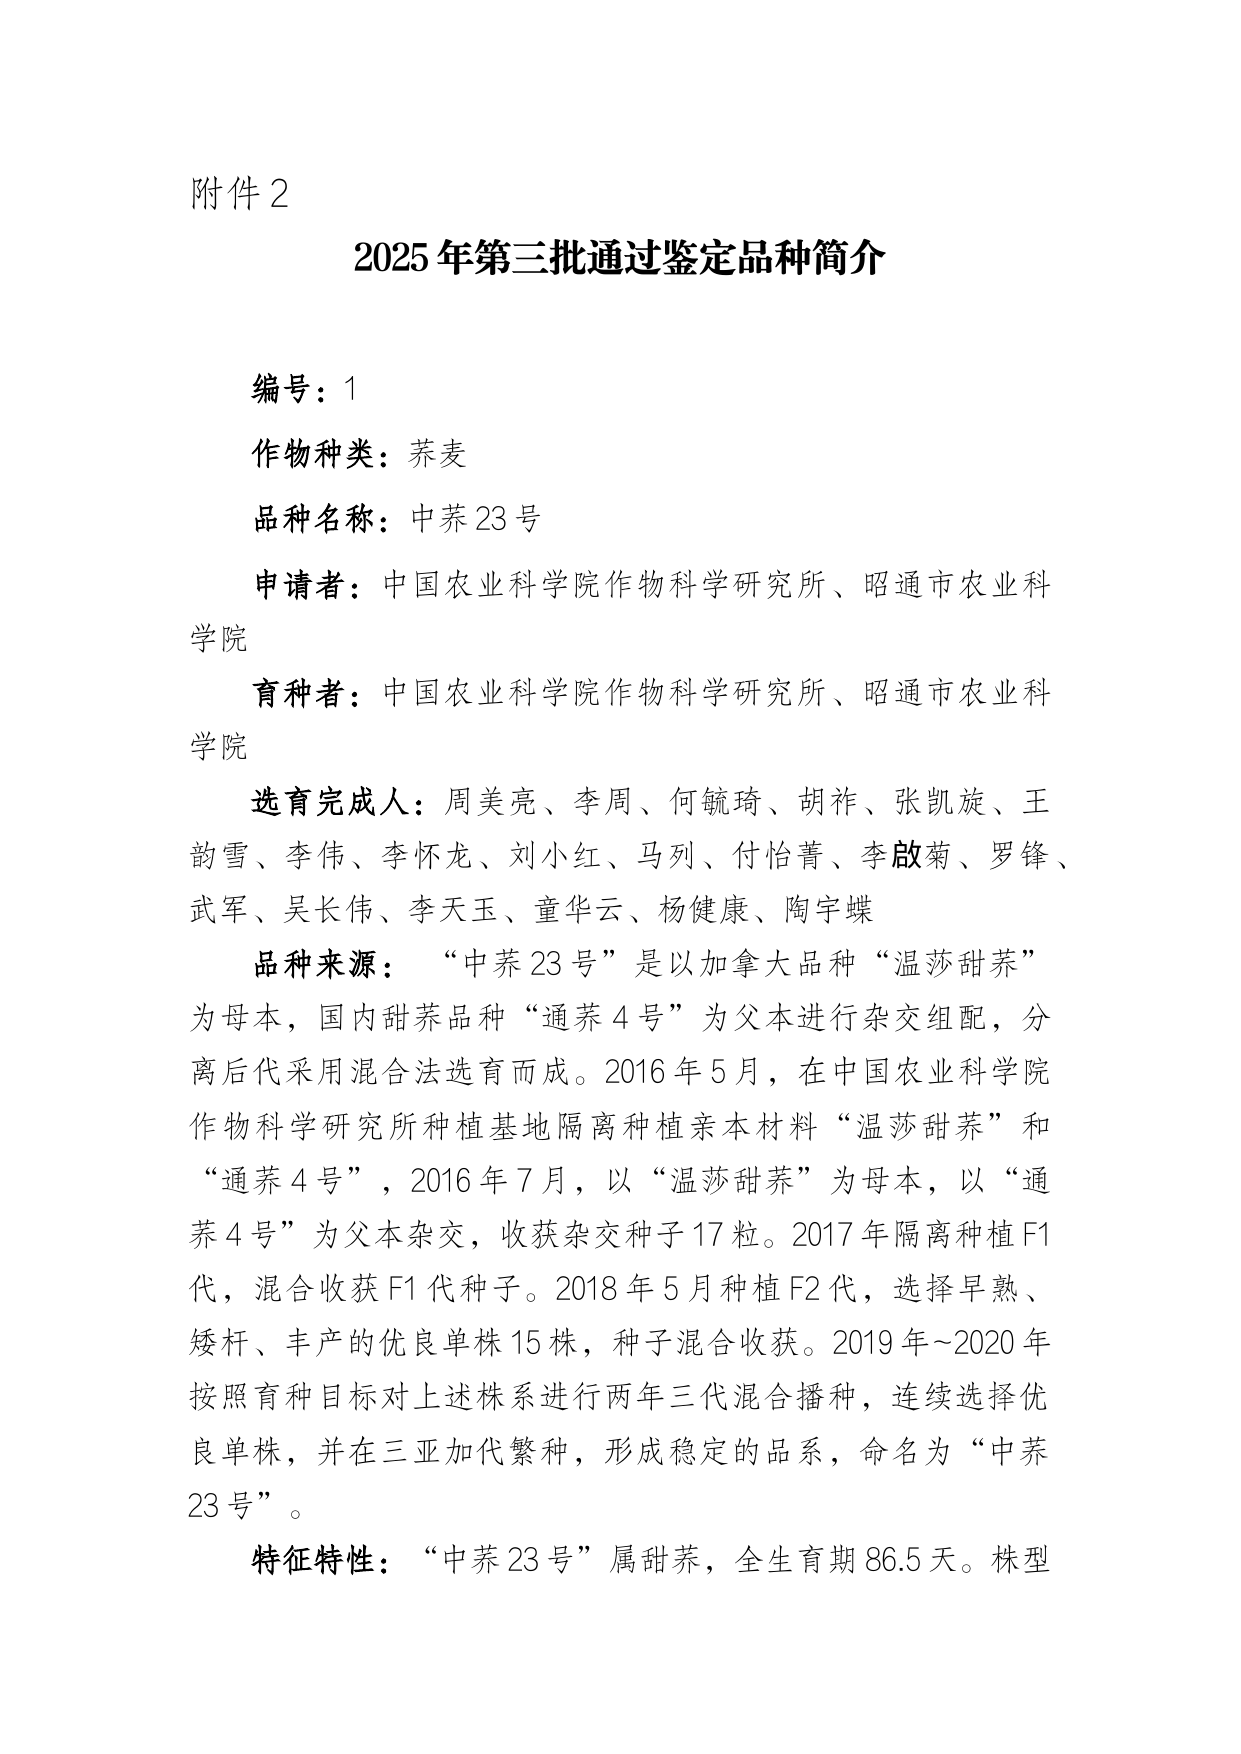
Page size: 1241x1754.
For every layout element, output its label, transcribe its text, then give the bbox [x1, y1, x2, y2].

text 作物种类：荞麦 [187, 422, 1053, 487]
text 品种来源： “中荞23号”是以加拿大品种“温莎甜荞”为母本，国内甜荞品种“通荞4号”为父本进行杂交组配，分离后代采用混合法选育而成。2016年5月，在中国农业科学院作物科学研究所种植基地隔离种植亲本材料“温莎甜荞”和“通荞4号”，2016年7月，以“温莎甜荞”为母本，以“通荞4号”为父本杂交，收获杂交种子17粒。2017年隔离种植F1代，混合收获F1代种子。2018年5月种植F2代，选择早熟、矮杆、丰产的优良单株15株，种子混合收获。2019年~2020年按照育种目标对上述株系进行两年三代混合播种，连续选择优良单株，并在三亚加代繁种，形成稳定的品系，命名为“中荞23号”。 [187, 931, 1053, 1527]
text 选育完成人：周美亮、李周、何毓琦、胡祚、张凯旋、王韵雪、李伟、李怀龙、刘小红、马列、付怡菁、李啟菊、罗锋、武军、吴长伟、李天玉、童华云、杨健康、陶宇蝶 [187, 769, 1053, 931]
text 申请者：中国农业科学院作物科学研究所、昭通市农业科学院 [187, 552, 1053, 660]
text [187, 1527, 1053, 1581]
text 品种名称：中荞23号 [187, 487, 1053, 552]
text 2025年第三批通过鉴定品种简介 [187, 227, 1053, 292]
text 育种者：中国农业科学院作物科学研究所、昭通市农业科学院 [187, 660, 1053, 769]
text 编号：1 [187, 357, 1053, 422]
text 附件2 [187, 162, 1053, 227]
